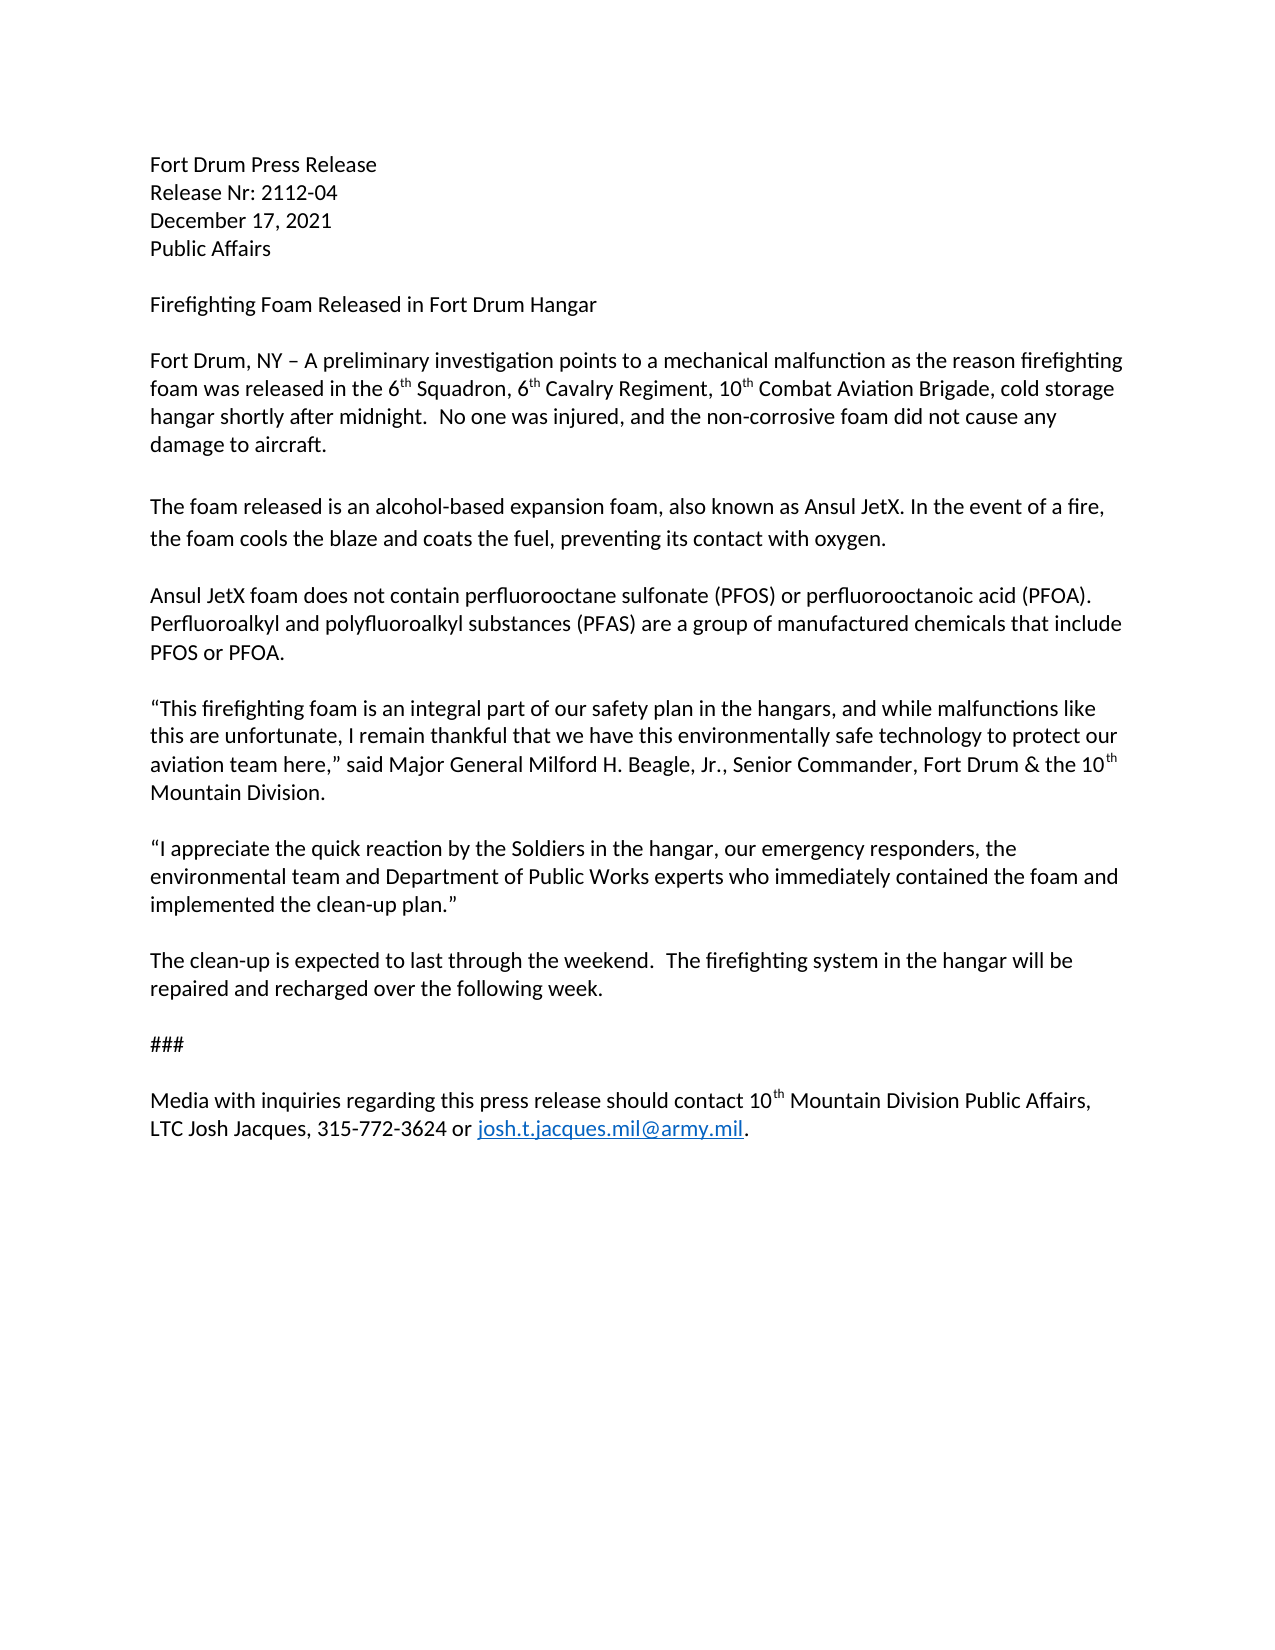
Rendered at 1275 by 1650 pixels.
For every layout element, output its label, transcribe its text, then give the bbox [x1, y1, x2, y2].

text “This firefighting foam is an integral part of our safety plan in the hangars, and while malfunctions like this are unfortunate, I remain thankful that we have this environmentally safe technology to protect our aviation team here,” said Major General Milford H. Beagle, Jr., Senior Commander, Fort Drum & the 10th Mountain Division. [150, 694, 1125, 806]
text The clean-up is expected to last through the weekend. The firefighting system in the hangar will be repaired and recharged over the following week. [150, 946, 1125, 1002]
text Ansul JetX foam does not contain perfluorooctane sulfonate (PFOS) or perfluorooctanoic acid (PFOA). Perfluoroalkyl and polyfluoroalkyl substances (PFAS) are a group of manufactured chemicals that include PFOS or PFOA. [150, 582, 1125, 666]
text December 17, 2021 [150, 206, 1125, 234]
text “I appreciate the quick reaction by the Soldiers in the hangar, our emergency responders, the environmental team and Department of Public Works experts who immediately contained the foam and implemented the clean-up plan.” [150, 834, 1125, 918]
text Release Nr: 2112-04 [150, 178, 1125, 206]
text Firefighting Foam Released in Fort Drum Hangar [150, 290, 1125, 318]
text Public Affairs [150, 234, 1125, 262]
text Fort Drum Press Release [150, 150, 1125, 178]
text Media with inquiries regarding this press release should contact 10th Mountain Division Public Affairs, LTC Josh Jacques, 315-772-3624 or josh.t.jacques.mil@army.mil. [150, 1086, 1125, 1142]
text The foam released is an alcohol-based expansion foam, also known as Ansul JetX. In the event of a fire, the foam cools the blaze and coats the fuel, preventing its contact with oxygen. [150, 487, 1125, 552]
text ### [150, 1030, 1125, 1058]
text Fort Drum, NY – A preliminary investigation points to a mechanical malfunction as the reason firefighting foam was released in the 6th Squadron, 6th Cavalry Regiment, 10th Combat Aviation Brigade, cold storage hangar shortly after midnight. No one was injured, and the non-corrosive foam did not cause any damage to aircraft. [150, 346, 1125, 458]
